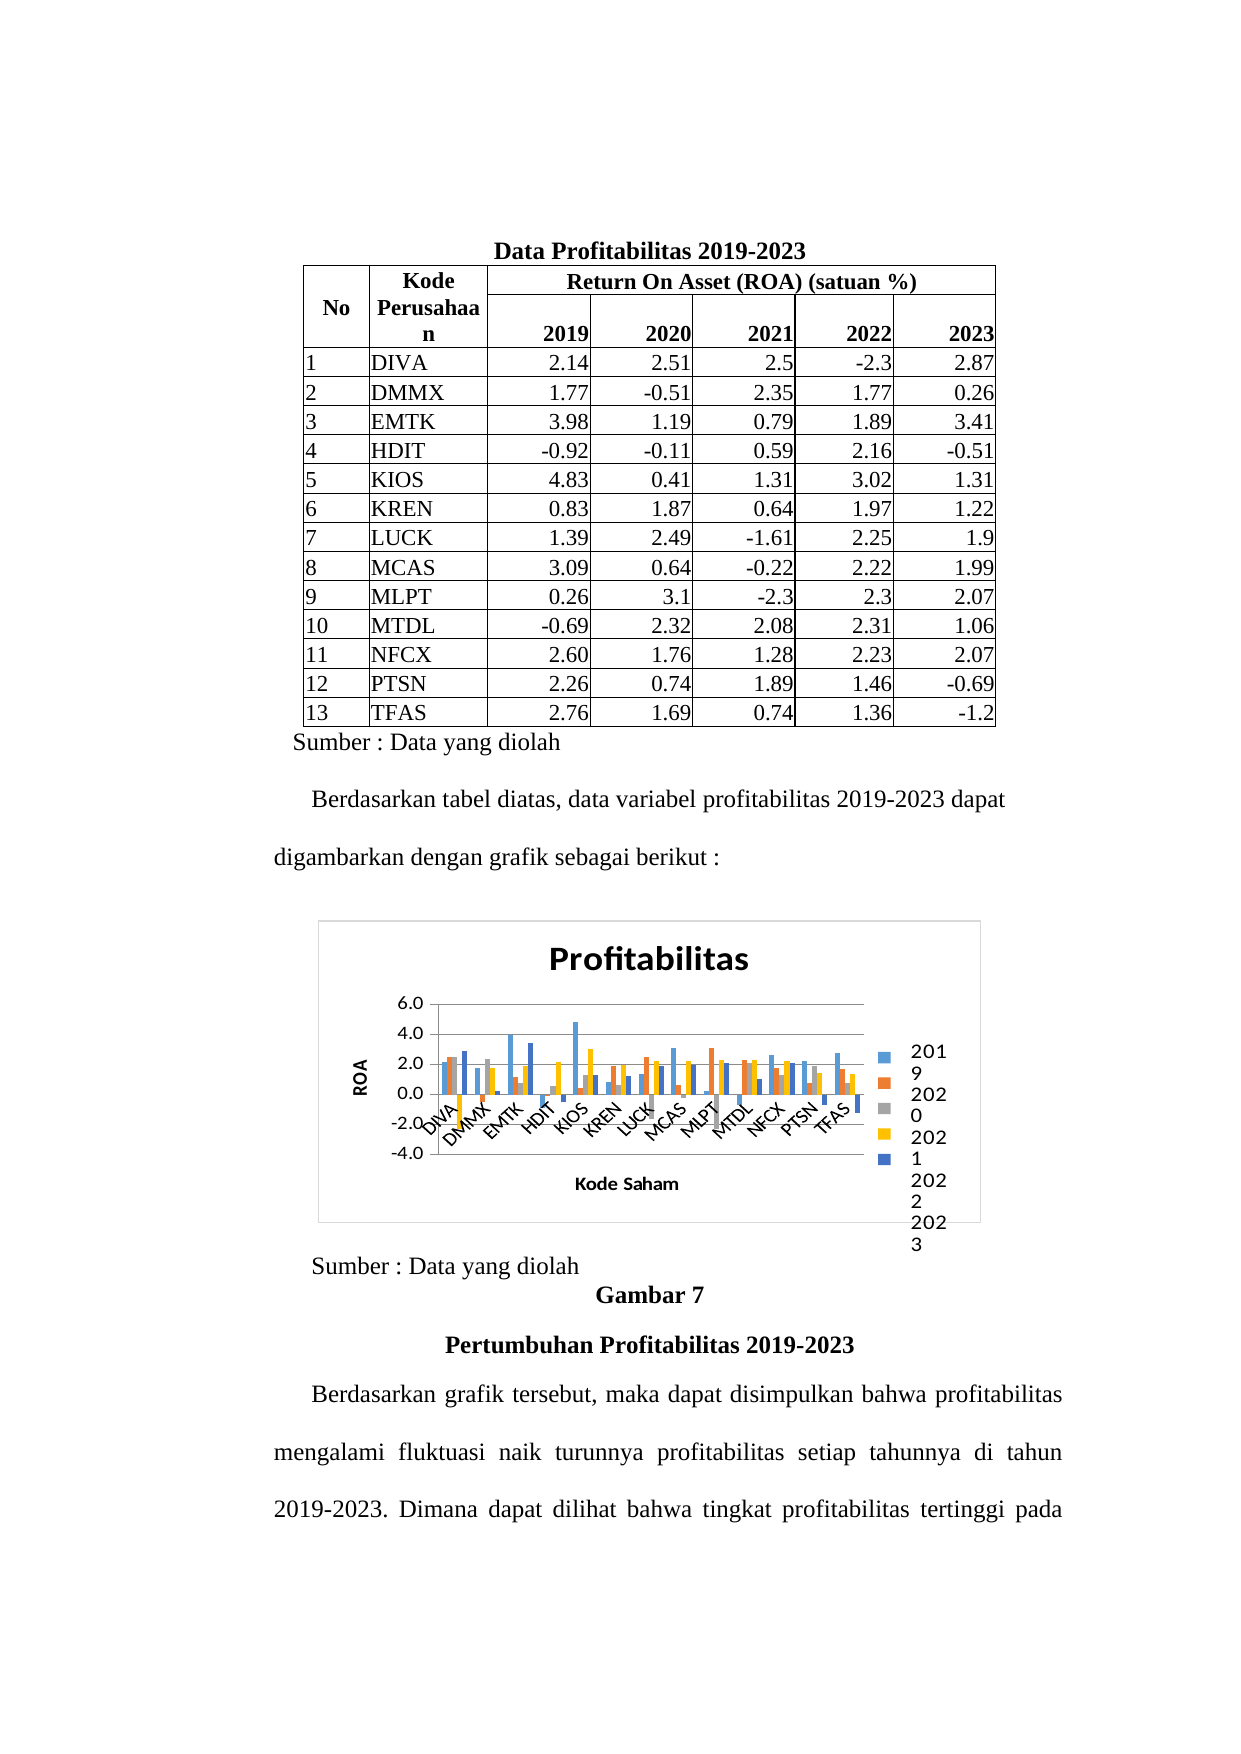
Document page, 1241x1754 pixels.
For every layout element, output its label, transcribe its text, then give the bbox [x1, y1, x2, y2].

table_cell 1.31 [693, 464, 794, 492]
table_cell 1.89 [693, 669, 794, 697]
table_cell MCAS [370, 552, 487, 580]
table_cell 12 [304, 669, 369, 697]
table_cell DMMX [370, 377, 487, 405]
table_cell 0.74 [693, 698, 794, 726]
table_cell 1.31 [894, 464, 995, 492]
table_cell 3 [304, 406, 369, 434]
table_cell 1.28 [693, 639, 794, 667]
table_cell 5 [304, 464, 369, 492]
table_cell 3.41 [894, 406, 995, 434]
table_cell 2021 [693, 295, 794, 347]
table_cell MTDL [370, 610, 487, 638]
table_cell 1.36 [796, 698, 893, 726]
table_cell 2.87 [894, 348, 995, 376]
table_cell 2022 [796, 295, 893, 347]
table_cell -2.3 [796, 348, 893, 376]
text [274, 1379, 1063, 1523]
table_cell PTSN [370, 669, 487, 697]
table_cell HDIT [370, 435, 487, 463]
table_cell 0.41 [591, 464, 692, 492]
table_cell 2.60 [488, 639, 590, 667]
table_cell -0.69 [488, 610, 590, 638]
table_cell 1.99 [894, 552, 995, 580]
text Gambar 7 [236, 1280, 1063, 1309]
table_cell 0.74 [591, 669, 692, 697]
table_cell EMTK [370, 406, 487, 434]
table_cell 1.77 [796, 377, 893, 405]
table_cell 2.5 [693, 348, 794, 376]
table_cell 2.08 [693, 610, 794, 638]
table_cell 3.98 [488, 406, 590, 434]
table_cell 1.39 [488, 523, 590, 551]
table_cell 2019 [488, 295, 590, 347]
table_cell 1.9 [894, 523, 995, 551]
table_cell 1.76 [591, 639, 692, 667]
table_cell -0.51 [894, 435, 995, 463]
table_cell 3.09 [488, 552, 590, 580]
table_cell 4.83 [488, 464, 590, 492]
table_cell 3.02 [796, 464, 893, 492]
table_cell 2.07 [894, 581, 995, 609]
table_cell 0.64 [693, 494, 794, 522]
table_cell 1.97 [796, 494, 893, 522]
table_cell 4 [304, 435, 369, 463]
table_cell 8 [304, 552, 369, 580]
table_cell LUCK [370, 523, 487, 551]
table_cell KIOS [370, 464, 487, 492]
table_cell 2.16 [796, 435, 893, 463]
table_cell 1.19 [591, 406, 692, 434]
table_cell 0.83 [488, 494, 590, 522]
table_cell -0.22 [693, 552, 794, 580]
table_cell 0.26 [488, 581, 590, 609]
table_cell 1.46 [796, 669, 893, 697]
table_cell -0.51 [591, 377, 692, 405]
table_cell 1.69 [591, 698, 692, 726]
table_cell 1 [304, 348, 369, 376]
table_header Kode Perusahaan [370, 266, 487, 347]
table_cell 2.35 [693, 377, 794, 405]
table_cell 0.79 [693, 406, 794, 434]
table_cell NFCX [370, 639, 487, 667]
table_cell 1.22 [894, 494, 995, 522]
table_cell KREN [370, 494, 487, 522]
table_cell 2.31 [796, 610, 893, 638]
table_cell 2.76 [488, 698, 590, 726]
table_cell 2.3 [796, 581, 893, 609]
table_cell 7 [304, 523, 369, 551]
table_cell 2.07 [894, 639, 995, 667]
table_cell -1.2 [894, 698, 995, 726]
table_cell 2.51 [591, 348, 692, 376]
table_cell 0.59 [693, 435, 794, 463]
table_cell -2.3 [693, 581, 794, 609]
table_cell -1.61 [693, 523, 794, 551]
table_cell 2.23 [796, 639, 893, 667]
table_cell 2.32 [591, 610, 692, 638]
table_cell 0.26 [894, 377, 995, 405]
table_cell 3.1 [591, 581, 692, 609]
table_cell 2.25 [796, 523, 893, 551]
table_header Return On Asset (ROA) (satuan %) [488, 266, 995, 294]
table_cell 11 [304, 639, 369, 667]
table_cell -0.69 [894, 669, 995, 697]
text Pertumbuhan Profitabilitas 2019-2023 [236, 1330, 1063, 1358]
text Sumber : Data yang diolah [236, 1251, 1063, 1280]
table_cell -0.11 [591, 435, 692, 463]
table_cell 2.49 [591, 523, 692, 551]
table_cell TFAS [370, 698, 487, 726]
table_header No [304, 266, 369, 347]
text Berdasarkan tabel diatas, data variabel profitabilitas 2019-2023 dapat digambarkan dengan grafik sebagai berikut : [274, 784, 1063, 871]
table_cell 6 [304, 494, 369, 522]
table_cell 10 [304, 610, 369, 638]
table_cell 1.77 [488, 377, 590, 405]
table_cell DIVA [370, 348, 487, 376]
table_cell -0.92 [488, 435, 590, 463]
table_cell 2023 [894, 295, 995, 347]
table_cell 2 [304, 377, 369, 405]
table_cell 1.06 [894, 610, 995, 638]
text Data Profitabilitas 2019-2023 [236, 236, 1063, 265]
table_cell 1.87 [591, 494, 692, 522]
table_cell 13 [304, 698, 369, 726]
table_cell 2.22 [796, 552, 893, 580]
table_cell 2020 [591, 295, 692, 347]
table_cell 9 [304, 581, 369, 609]
table_cell MLPT [370, 581, 487, 609]
table_cell 2.26 [488, 669, 590, 697]
table_cell 1.89 [796, 406, 893, 434]
text Sumber : Data yang diolah [236, 727, 1063, 756]
table_cell 2.14 [488, 348, 590, 376]
table_cell 0.64 [591, 552, 692, 580]
